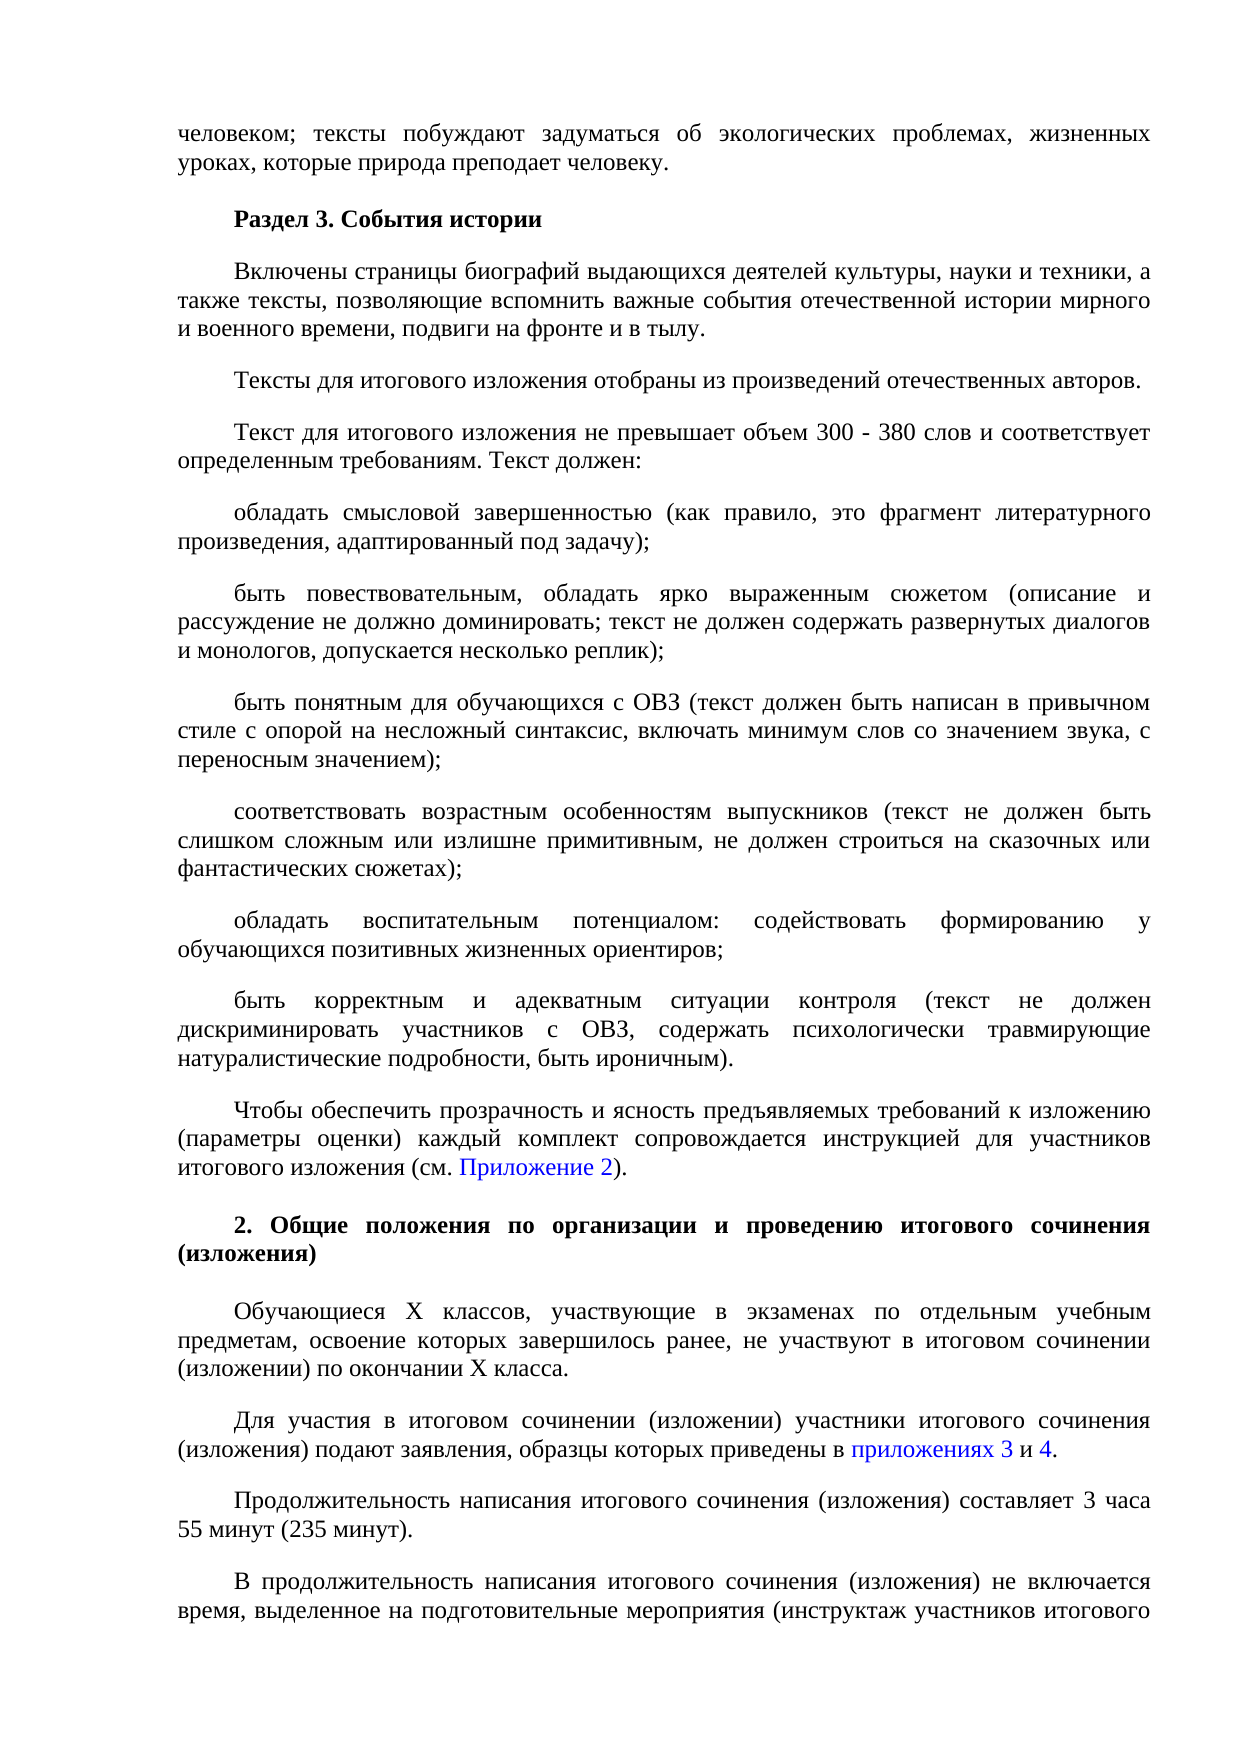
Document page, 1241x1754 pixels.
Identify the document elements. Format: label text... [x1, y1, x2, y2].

text обладать воспитательным потенциалом: содействовать формированию у обучающихся позитивных жизненных ориентиров; [177, 905, 1152, 963]
text Раздел 3. События истории [177, 204, 1152, 233]
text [177, 1566, 1152, 1623]
text Текст для итогового изложения не превышает объем 300 - 380 слов и соответствует определенным требованиям. Текст должен: [177, 417, 1152, 474]
text обладать смысловой завершенностью (как правило, это фрагмент литературного произведения, адаптированный под задачу); [177, 497, 1152, 555]
text Для участия в итоговом сочинении (изложении) участники итогового сочинения (изложения) подают заявления, образцы которых приведены в приложениях 3 и 4. [177, 1405, 1152, 1463]
text Чтобы обеспечить прозрачность и ясность предъявляемых требований к изложению (параметры оценки) каждый комплект сопровождается инструкцией для участников итогового изложения (см. Приложение 2). [177, 1095, 1152, 1181]
text Обучающиеся X классов, участвующие в экзаменах по отдельным учебным предметам, освоение которых завершилось ранее, не участвуют в итоговом сочинении (изложении) по окончании X класса. [177, 1296, 1152, 1382]
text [177, 118, 1152, 176]
text соответствовать возрастным особенностям выпускников (текст не должен быть слишком сложным или излишне примитивным, не должен строиться на сказочных или фантастических сюжетах); [177, 796, 1152, 882]
text Тексты для итогового изложения отобраны из произведений отечественных авторов. [177, 365, 1152, 394]
text Продолжительность написания итогового сочинения (изложения) составляет 3 часа 55 минут (235 минут). [177, 1486, 1152, 1543]
text быть корректным и адекватным ситуации контроля (текст не должен дискриминировать участников с ОВЗ, содержать психологически травмирующие натуралистические подробности, быть ироничным). [177, 986, 1152, 1072]
text быть понятным для обучающихся с ОВЗ (текст должен быть написан в привычном стиле с опорой на несложный синтаксис, включать минимум слов со значением звука, с переносным значением); [177, 687, 1152, 773]
text 2. Общие положения по организации и проведению итогового сочинения (изложения) [177, 1210, 1152, 1267]
text быть повествовательным, обладать ярко выраженным сюжетом (описание и рассуждение не должно доминировать; текст не должен содержать развернутых диалогов и монологов, допускается несколько реплик); [177, 578, 1152, 664]
text Включены страницы биографий выдающихся деятелей культуры, науки и техники, а также тексты, позволяющие вспомнить важные события отечественной истории мирного и военного времени, подвиги на фронте и в тылу. [177, 256, 1152, 342]
